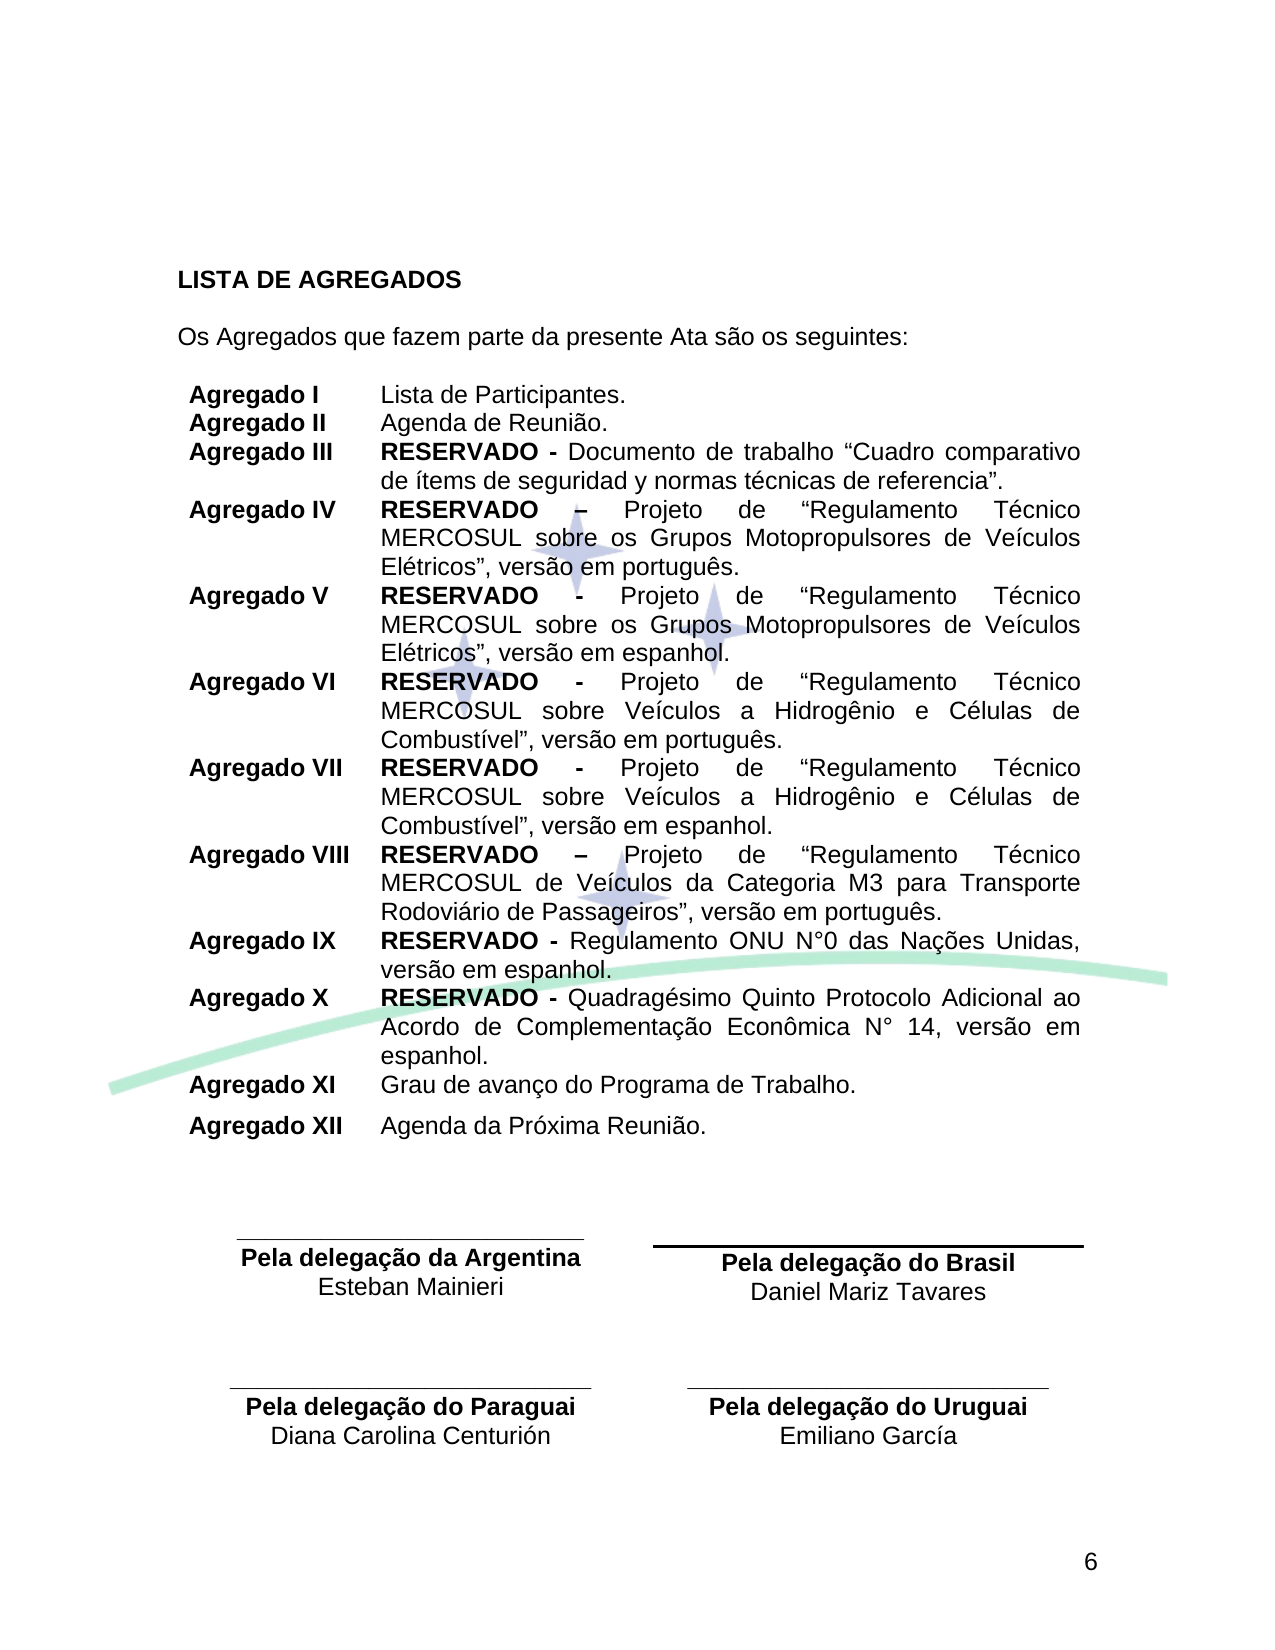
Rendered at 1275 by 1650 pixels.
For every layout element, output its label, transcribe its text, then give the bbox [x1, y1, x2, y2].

table_cell Agregado VIII [177, 840, 369, 926]
table_cell Agregado IX [177, 926, 369, 983]
table_cell RESERVADO - Projeto de “Regulamento Técnico MERCOSUL sobre os Grupos Motopropulsores de Veículos Elétricos”, versão em espanhol. [369, 581, 1093, 667]
table_cell Agregado X [177, 984, 369, 1070]
table_header _________________________ Pela delegação da Argentina Esteban Mainieri [180, 1185, 641, 1334]
table_cell Agenda da Próxima Reunião. [369, 1111, 1093, 1152]
table_header Agregado I [177, 380, 369, 408]
table_cell RESERVADO – Projeto de “Regulamento Técnico MERCOSUL sobre os Grupos Motopropulsores de Veículos Elétricos”, versão em português. [369, 495, 1093, 581]
table_cell Agregado XII [177, 1111, 369, 1152]
table_cell RESERVADO – Projeto de “Regulamento Técnico MERCOSUL de Veículos da Categoria M3 para Transporte Rodoviário de Passageiros”, versão em português. [369, 840, 1093, 926]
table_cell Agregado III [177, 437, 369, 495]
table_cell RESERVADO - Projeto de “Regulamento Técnico MERCOSUL sobre Veículos a Hidrogênio e Células de Combustível”, versão em português. [369, 667, 1093, 753]
table_cell RESERVADO - Projeto de “Regulamento Técnico MERCOSUL sobre Veículos a Hidrogênio e Células de Combustível”, versão em espanhol. [369, 754, 1093, 840]
table_cell Agregado VI [177, 667, 369, 753]
table_cell RESERVADO - Regulamento ONU N°0 das Nações Unidas, versão em espanhol. [369, 926, 1093, 983]
table_header Lista de Participantes. [369, 380, 1093, 408]
table_cell RESERVADO - Documento de trabalho “Cuadro comparativo de ítems de seguridad y normas técnicas de referencia”. [369, 437, 1093, 495]
table_cell Agregado V [177, 581, 369, 667]
table_header Pela delegação do Brasil Daniel Mariz Tavares [641, 1185, 1095, 1334]
table_cell Agregado XI [177, 1070, 369, 1111]
table_cell Agregado VII [177, 754, 369, 840]
table_cell Agregado IV [177, 495, 369, 581]
text LISTA DE AGREGADOS [177, 265, 1098, 293]
table_cell Agenda de Reunião. [369, 409, 1093, 437]
table_cell RESERVADO - Quadragésimo Quinto Protocolo Adicional ao Acordo de Complementação Econômica N° 14, versão em espanhol. [369, 984, 1093, 1070]
picture [107, 501, 1168, 1149]
table_cell Grau de avanço do Programa de Trabalho. [369, 1070, 1093, 1111]
table_cell __________________________ Pela delegação do Paraguai Diana Carolina Centurión [180, 1334, 641, 1478]
table_cell Agregado II [177, 409, 369, 437]
table_cell __________________________ Pela delegação do Uruguai Emiliano García [641, 1334, 1095, 1478]
text Os Agregados que fazem parte da presente Ata são os seguintes: [177, 322, 1098, 351]
